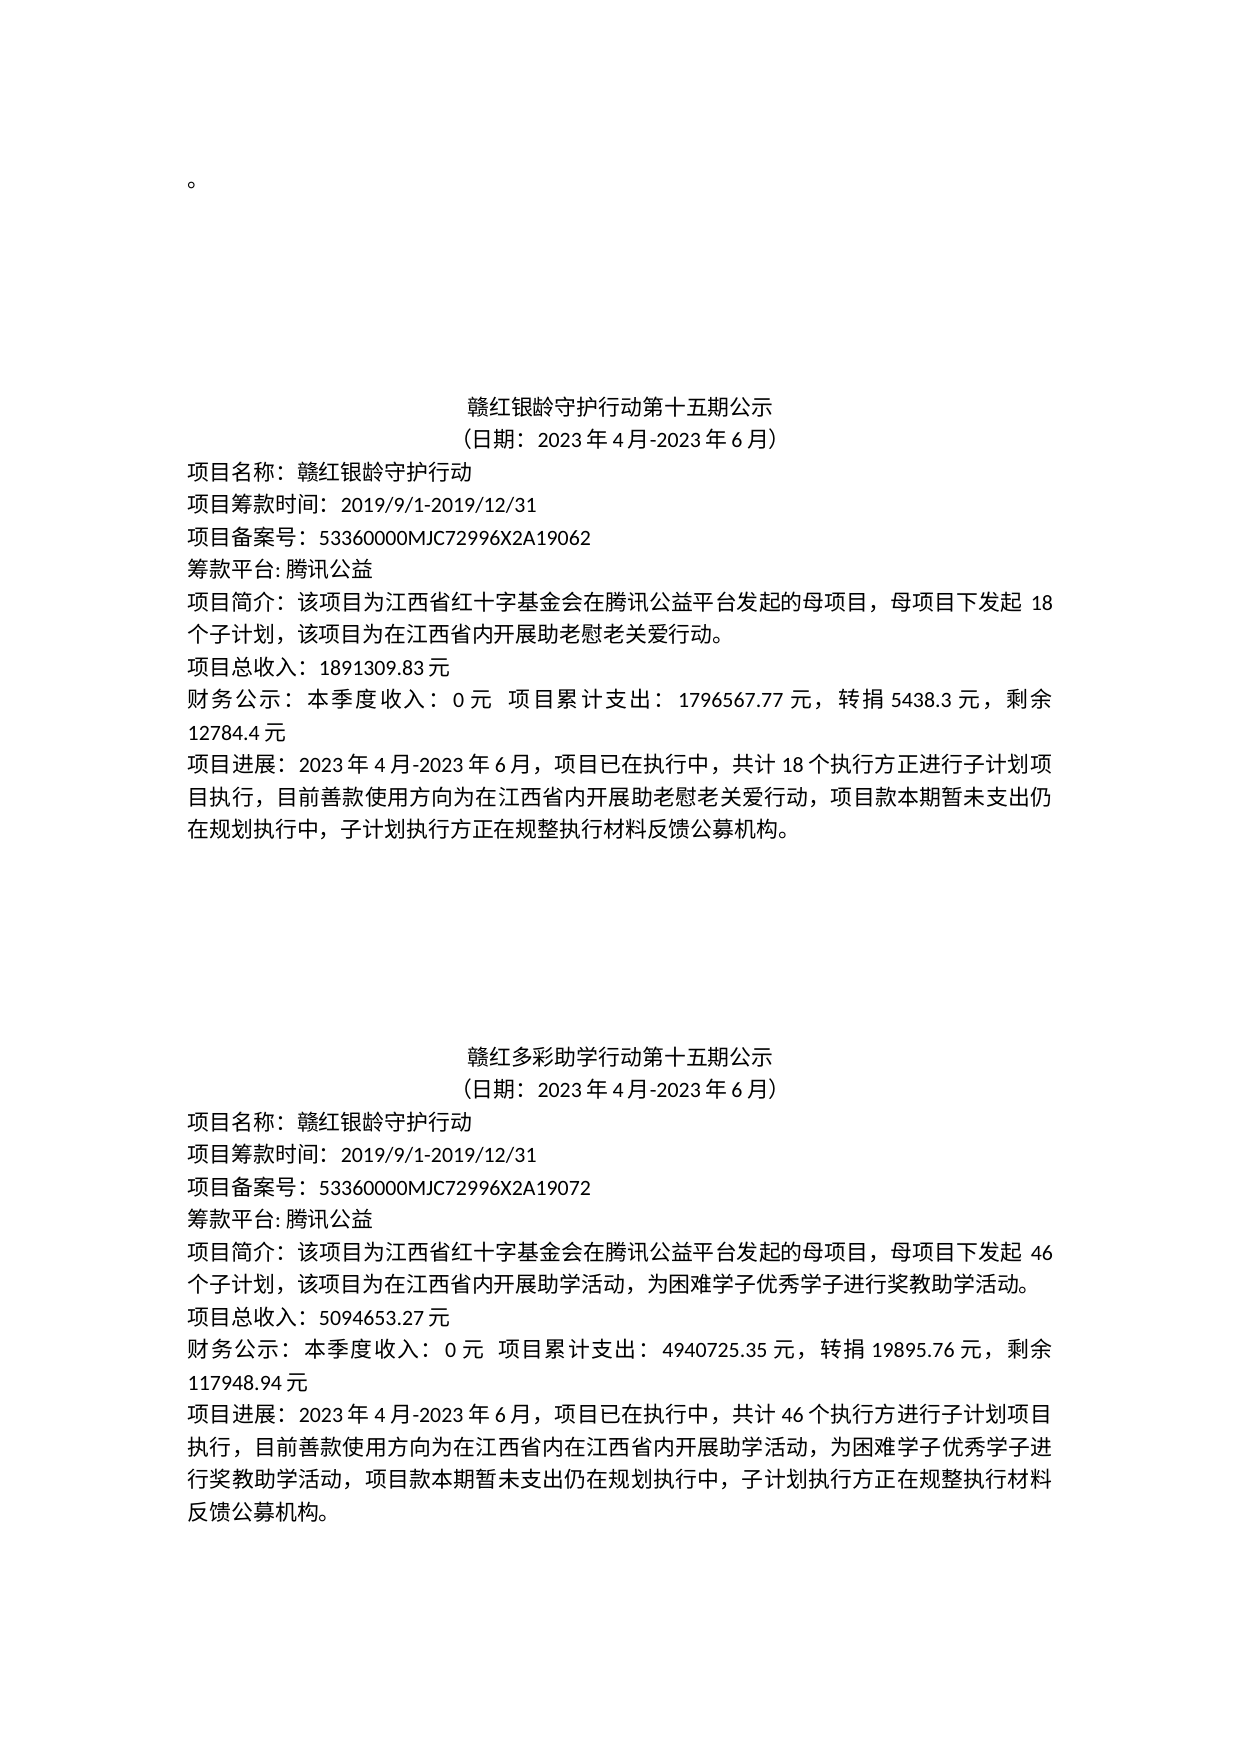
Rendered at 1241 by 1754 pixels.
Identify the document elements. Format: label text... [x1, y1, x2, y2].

text 项目总收入：5094653.27元 [187, 1299, 1053, 1332]
text 赣红多彩助学行动第十五期公示 [187, 1039, 1053, 1072]
text 筹款平台: 腾讯公益 [187, 1202, 1053, 1234]
text 项目备案号：53360000MJC72996X2A19062 [187, 519, 1053, 552]
text 项目名称：赣红银龄守护行动 [187, 1104, 1053, 1137]
text 赣红银龄守护行动第十五期公示 [187, 389, 1053, 422]
text 项目进展：2023年4月-2023年6月，项目已在执行中，共计18个执行方正进行子计划项目执行，目前善款使用方向为在江西省内开展助老慰老关爱行动，项目款本期暂未支出仍在规划执行中，子计划执行方正在规整执行材料反馈公募机构。 [187, 747, 1053, 844]
text 。 [187, 162, 1053, 194]
text 项目总收入：1891309.83元 [187, 649, 1053, 682]
text 财务公示：本季度收入：0元 项目累计支出：4940725.35元，转捐19895.76元，剩余117948.94元 [187, 1332, 1053, 1397]
text （日期：2023年4月-2023年6月） [187, 1072, 1053, 1104]
text 项目简介：该项目为江西省红十字基金会在腾讯公益平台发起的母项目，母项目下发起18个子计划，该项目为在江西省内开展助老慰老关爱行动。 [187, 584, 1053, 649]
text 项目简介：该项目为江西省红十字基金会在腾讯公益平台发起的母项目，母项目下发起46个子计划，该项目为在江西省内开展助学活动，为困难学子优秀学子进行奖教助学活动。 [187, 1234, 1053, 1299]
text 财务公示：本季度收入：0元 项目累计支出：1796567.77元，转捐5438.3元，剩余12784.4元 [187, 682, 1053, 747]
text 项目筹款时间：2019/9/1-2019/12/31 [187, 487, 1053, 519]
text 筹款平台: 腾讯公益 [187, 552, 1053, 584]
text （日期：2023年4月-2023年6月） [187, 422, 1053, 454]
text 项目备案号：53360000MJC72996X2A19072 [187, 1169, 1053, 1202]
text 项目筹款时间：2019/9/1-2019/12/31 [187, 1137, 1053, 1169]
text 项目进展：2023年4月-2023年6月，项目已在执行中，共计46个执行方进行子计划项目执行，目前善款使用方向为在江西省内在江西省内开展助学活动，为困难学子优秀学子进行奖教助学活动，项目款本期暂未支出仍在规划执行中，子计划执行方正在规整执行材料反馈公募机构。 [187, 1397, 1053, 1527]
text 项目名称：赣红银龄守护行动 [187, 454, 1053, 487]
